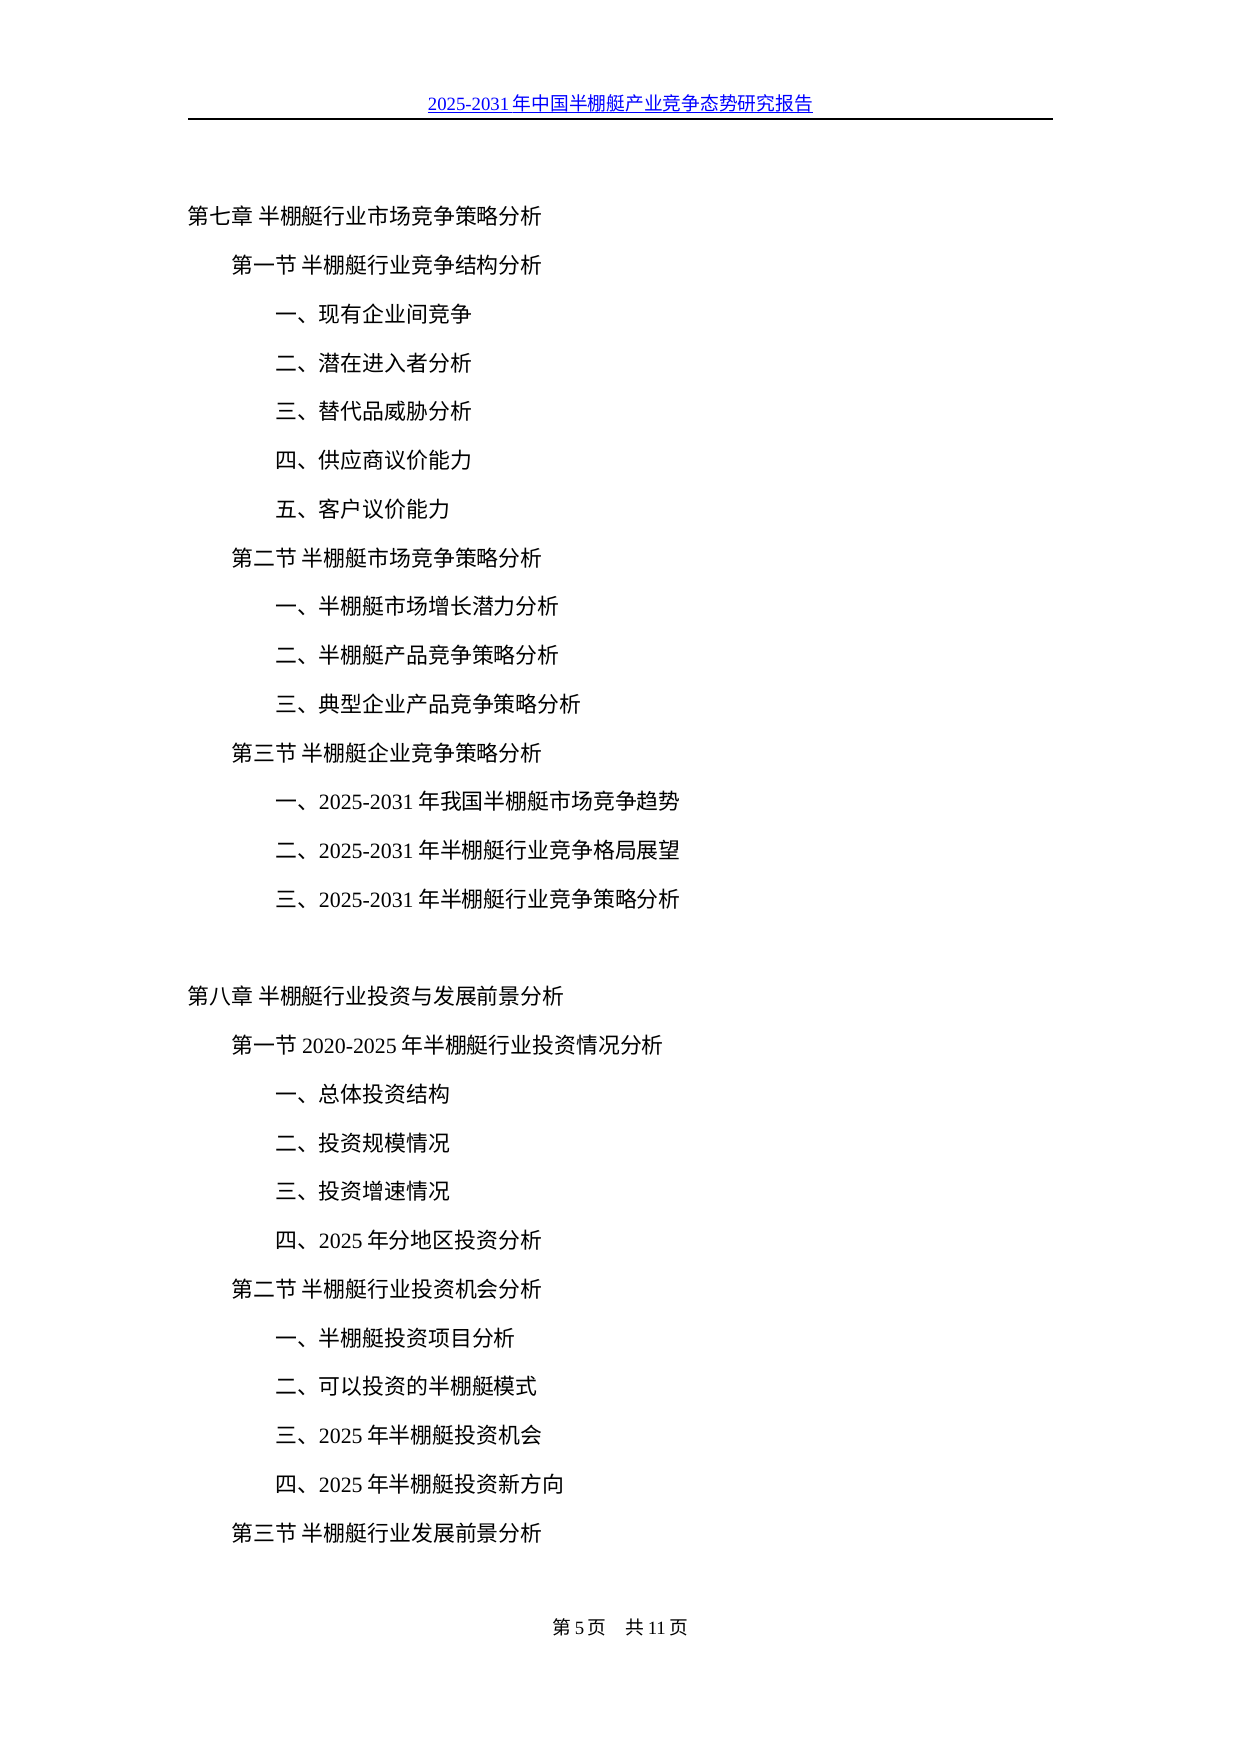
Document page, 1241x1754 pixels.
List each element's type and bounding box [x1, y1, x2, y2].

text [187, 150, 1053, 1548]
